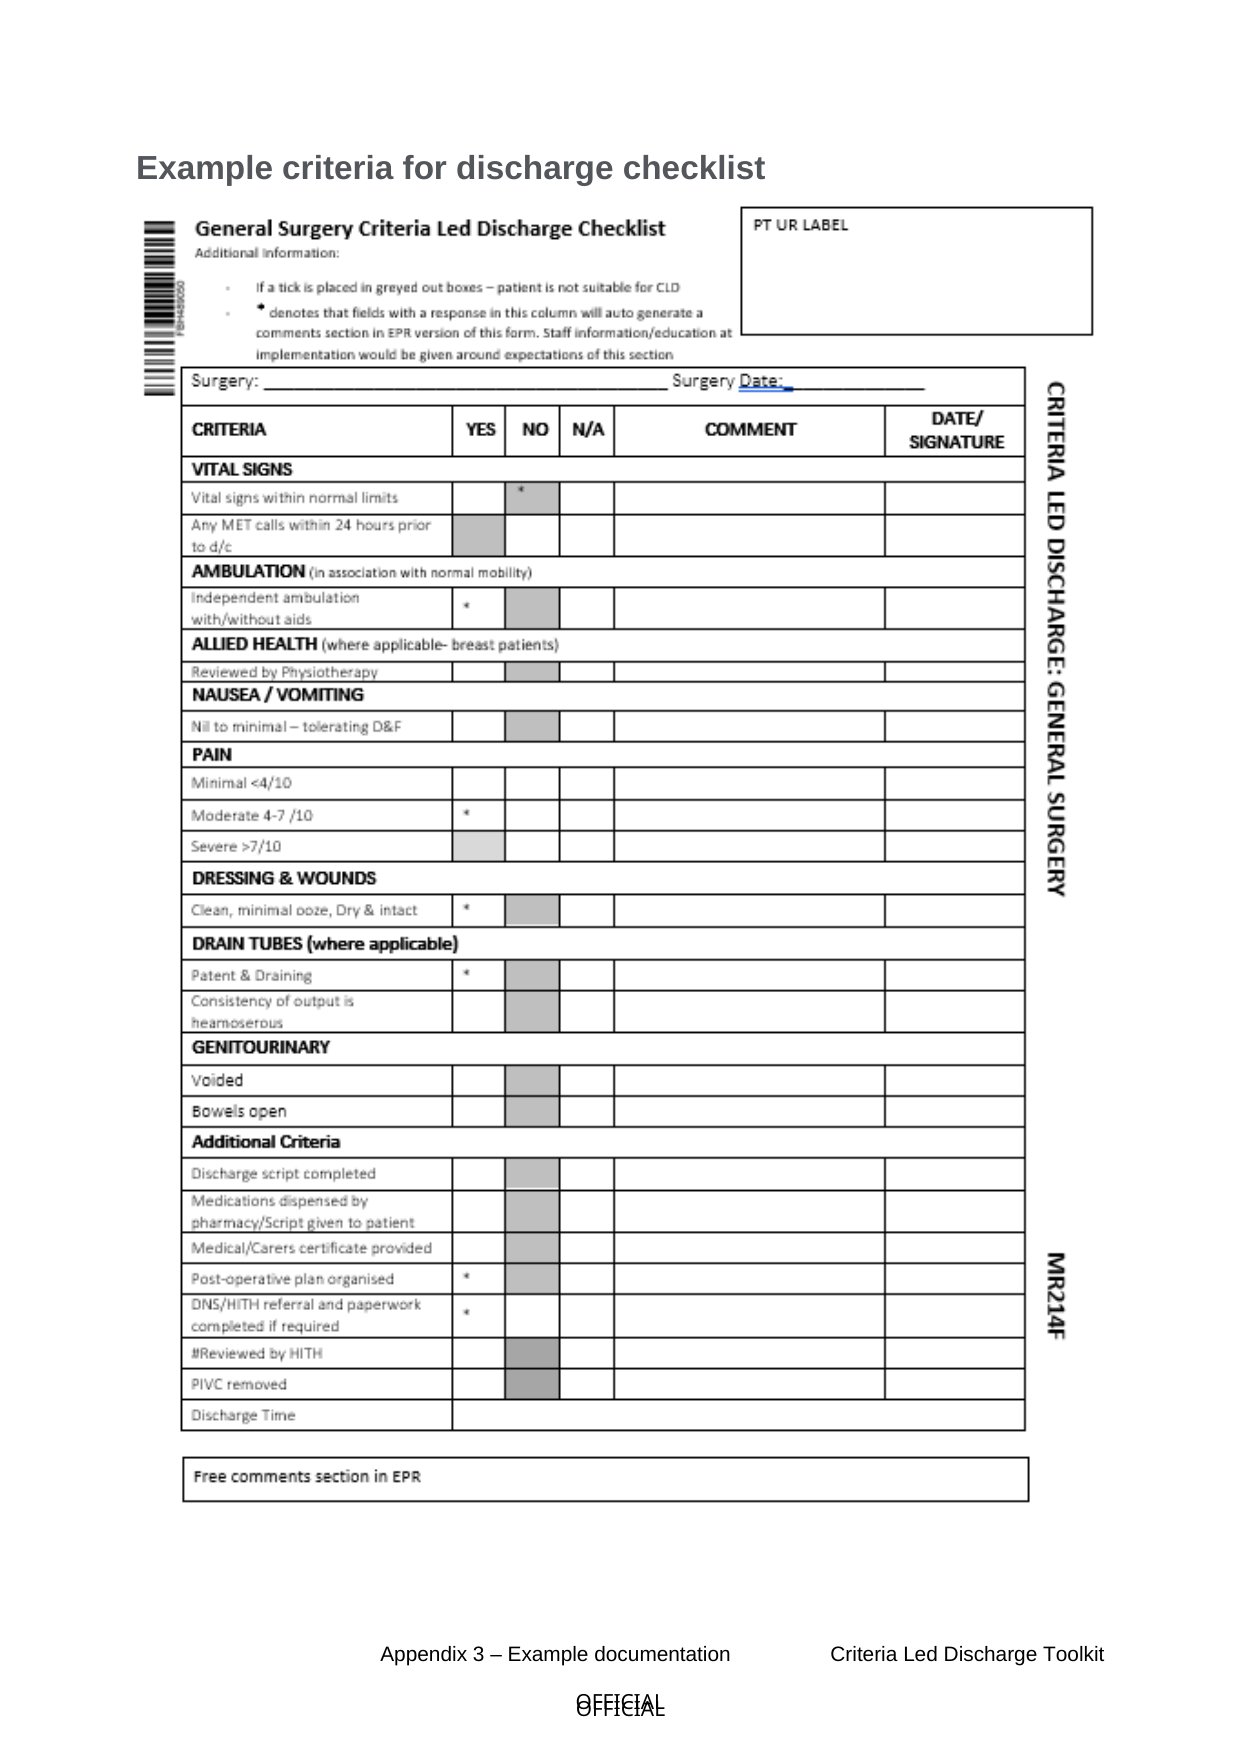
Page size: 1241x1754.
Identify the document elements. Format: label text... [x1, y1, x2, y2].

subtitle Example criteria for discharge checklist [136, 148, 1104, 186]
picture [141, 198, 1099, 1508]
